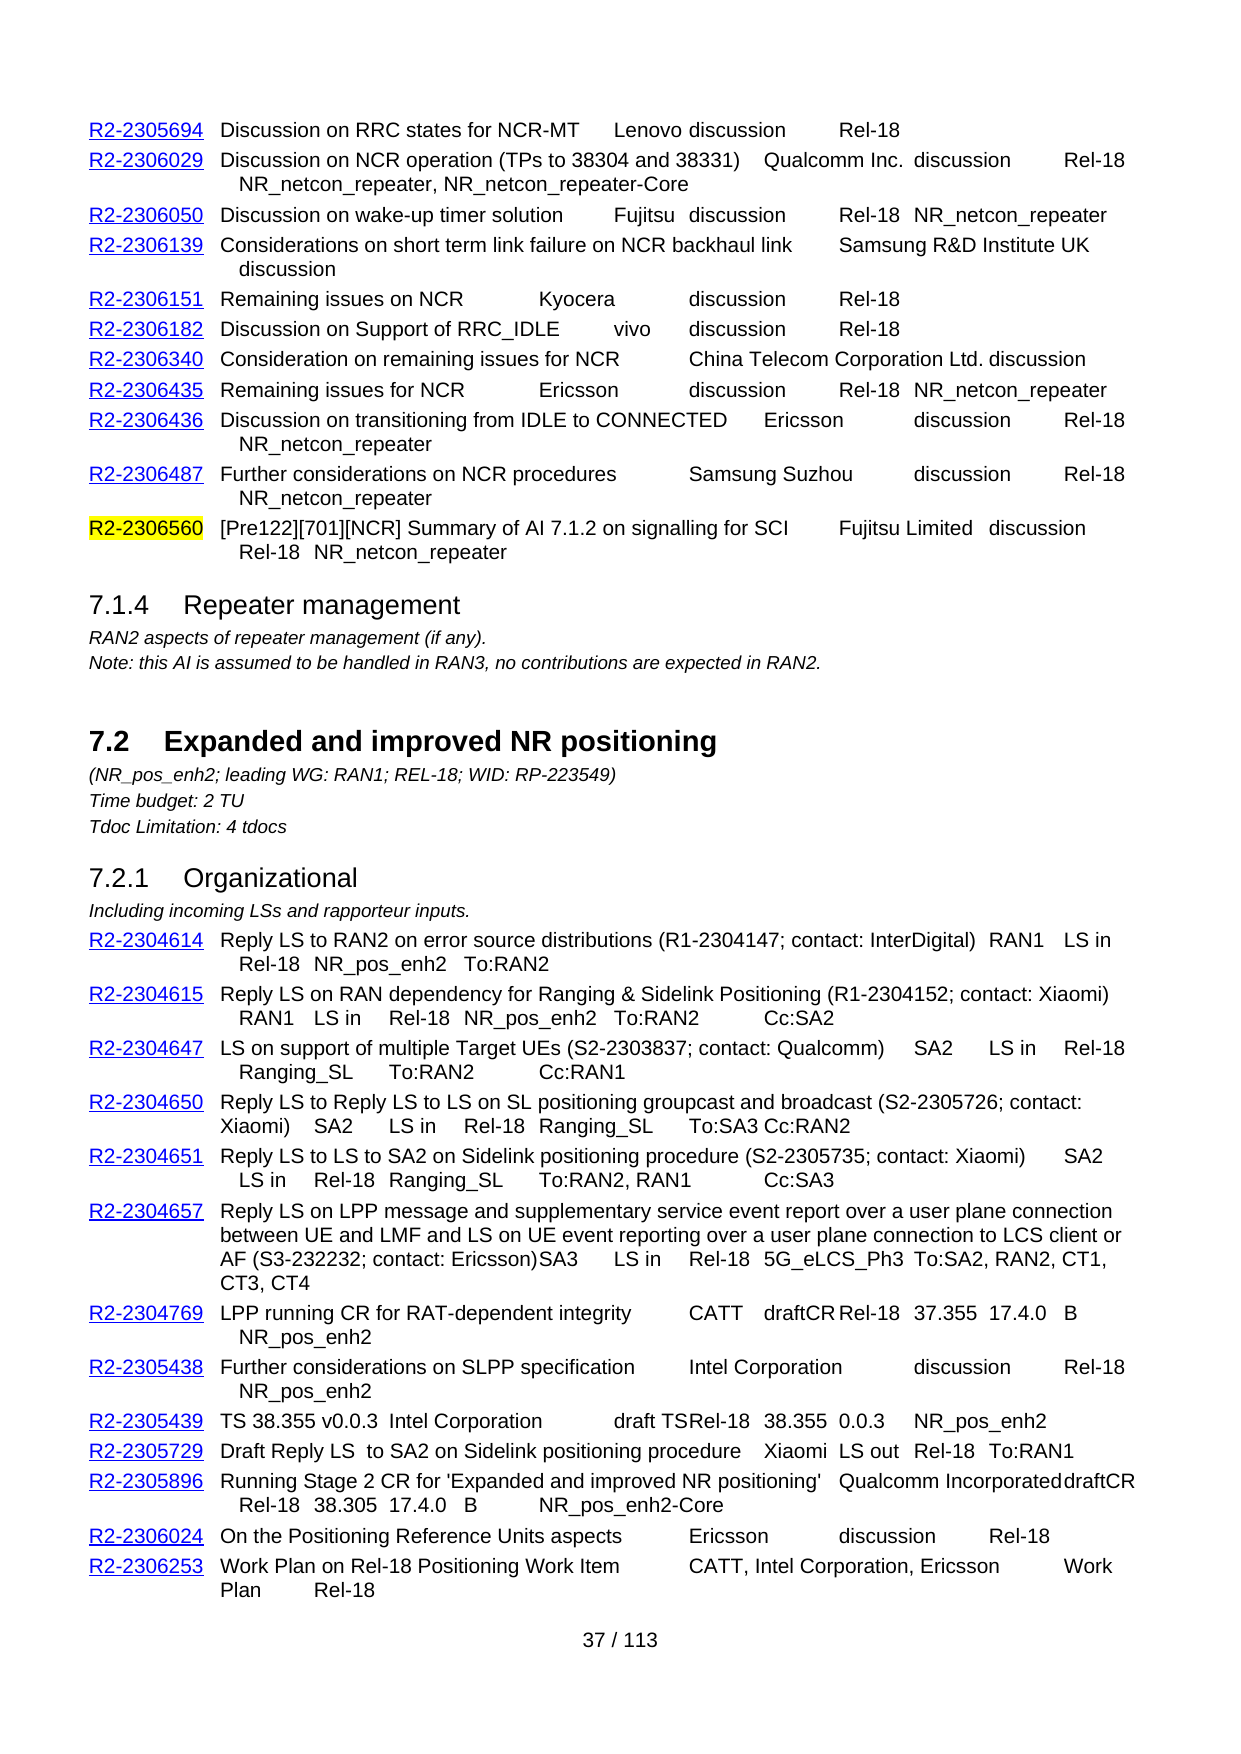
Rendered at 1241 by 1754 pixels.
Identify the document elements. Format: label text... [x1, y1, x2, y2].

text (NR_pos_enh2; leading WG: RAN1; REL-18; WID: RP-223549) [89, 764, 1152, 786]
title R2-2305729 Draft Reply LS to SA2 on Sidelink positioning procedure Xiaomi LS out Rel-18 To:RAN1 [89, 1439, 1152, 1463]
text Note: this AI is assumed to be handled in RAN3, no contributions are expected in RAN2. [89, 652, 1152, 674]
title R2-2304650 Reply LS to Reply LS to LS on SL positioning groupcast and broadcast (S2-2305726; contact: Xiaomi) SA2 LS in Rel-18 Ranging_SL To:SA3 Cc:RAN2 [89, 1090, 1152, 1138]
subtitle 7.2.1 Organizational [89, 862, 1152, 893]
title R2-2304769 LPP running CR for RAT-dependent integrity CATT draftCR Rel-18 37.355 17.4.0 B NR_pos_enh2 [89, 1301, 1152, 1348]
title R2-2306024 On the Positioning Reference Units aspects Ericsson discussion Rel-18 [89, 1523, 1152, 1547]
title R2-2306182 Discussion on Support of RRC_IDLE vivo discussion Rel-18 [89, 317, 1152, 341]
title R2-2305439 TS 38.355 v0.0.3 Intel Corporation draft TS Rel-18 38.355 0.0.3 NR_pos_enh2 [89, 1409, 1152, 1433]
title R2-2306436 Discussion on transitioning from IDLE to CONNECTED Ericsson discussion Rel-18 NR_netcon_repeater [89, 408, 1152, 456]
title R2-2305896 Running Stage 2 CR for 'Expanded and improved NR positioning' Qualcomm Incorporated draftCR Rel-18 38.305 17.4.0 B NR_pos_enh2-Core [89, 1469, 1152, 1517]
title R2-2306560 [Pre122][701][NCR] Summary of AI 7.1.2 on signalling for SCI Fujitsu Limited discussion Rel-18 NR_netcon_repeater [89, 516, 1152, 564]
subtitle 7.1.4 Repeater management [89, 589, 1152, 620]
title R2-2306253 Work Plan on Rel-18 Positioning Work Item CATT, Intel Corporation, Ericsson Work Plan Rel-18 [89, 1554, 1152, 1602]
title R2-2304651 Reply LS to LS to SA2 on Sidelink positioning procedure (S2-2305735; contact: Xiaomi) SA2 LS in Rel-18 Ranging_SL To:RAN2, RAN1 Cc:SA3 [89, 1144, 1152, 1192]
title R2-2305694 Discussion on RRC states for NCR-MT Lenovo discussion Rel-18 [89, 118, 1152, 142]
title R2-2304615 Reply LS on RAN dependency for Ranging & Sidelink Positioning (R1-2304152; contact: Xiaomi) RAN1 LS in Rel-18 NR_pos_enh2 To:RAN2 Cc:SA2 [89, 982, 1152, 1030]
text Tdoc Limitation: 4 tdocs [89, 816, 1152, 837]
title R2-2305438 Further considerations on SLPP specification Intel Corporation discussion Rel-18 NR_pos_enh2 [89, 1355, 1152, 1403]
title R2-2304647 LS on support of multiple Target UEs (S2-2303837; contact: Qualcomm) SA2 LS in Rel-18 Ranging_SL To:RAN2 Cc:RAN1 [89, 1036, 1152, 1084]
title R2-2306029 Discussion on NCR operation (TPs to 38304 and 38331) Qualcomm Inc. discussion Rel-18 NR_netcon_repeater, NR_netcon_repeater-Core [89, 148, 1152, 196]
text Time budget: 2 TU [89, 790, 1152, 812]
title R2-2306340 Consideration on remaining issues for NCR China Telecom Corporation Ltd. discussion [89, 347, 1152, 371]
title R2-2306487 Further considerations on NCR procedures Samsung Suzhou discussion Rel-18 NR_netcon_repeater [89, 462, 1152, 510]
subtitle 7.2 Expanded and improved NR positioning [89, 724, 1152, 758]
title R2-2304614 Reply LS to RAN2 on error source distributions (R1-2304147; contact: InterDigital) RAN1 LS in Rel-18 NR_pos_enh2 To:RAN2 [89, 928, 1152, 976]
title R2-2306050 Discussion on wake-up timer solution Fujitsu discussion Rel-18 NR_netcon_repeater [89, 202, 1152, 226]
text RAN2 aspects of repeater management (if any). [89, 626, 1152, 648]
title R2-2306435 Remaining issues for NCR Ericsson discussion Rel-18 NR_netcon_repeater [89, 377, 1152, 401]
title R2-2304657 Reply LS on LPP message and supplementary service event report over a user plane connection between UE and LMF and LS on UE event reporting over a user plane connection to LCS client or AF (S3-232232; contact: Ericsson) SA3 LS in Rel-18 5G_eLCS_Ph3 To:SA2, RAN2, CT1, CT3, CT4 [89, 1198, 1152, 1294]
title R2-2306151 Remaining issues on NCR Kyocera discussion Rel-18 [89, 287, 1152, 311]
text Including incoming LSs and rapporteur inputs. [89, 900, 1152, 921]
title R2-2306139 Considerations on short term link failure on NCR backhaul link Samsung R&D Institute UK discussion [89, 233, 1152, 281]
